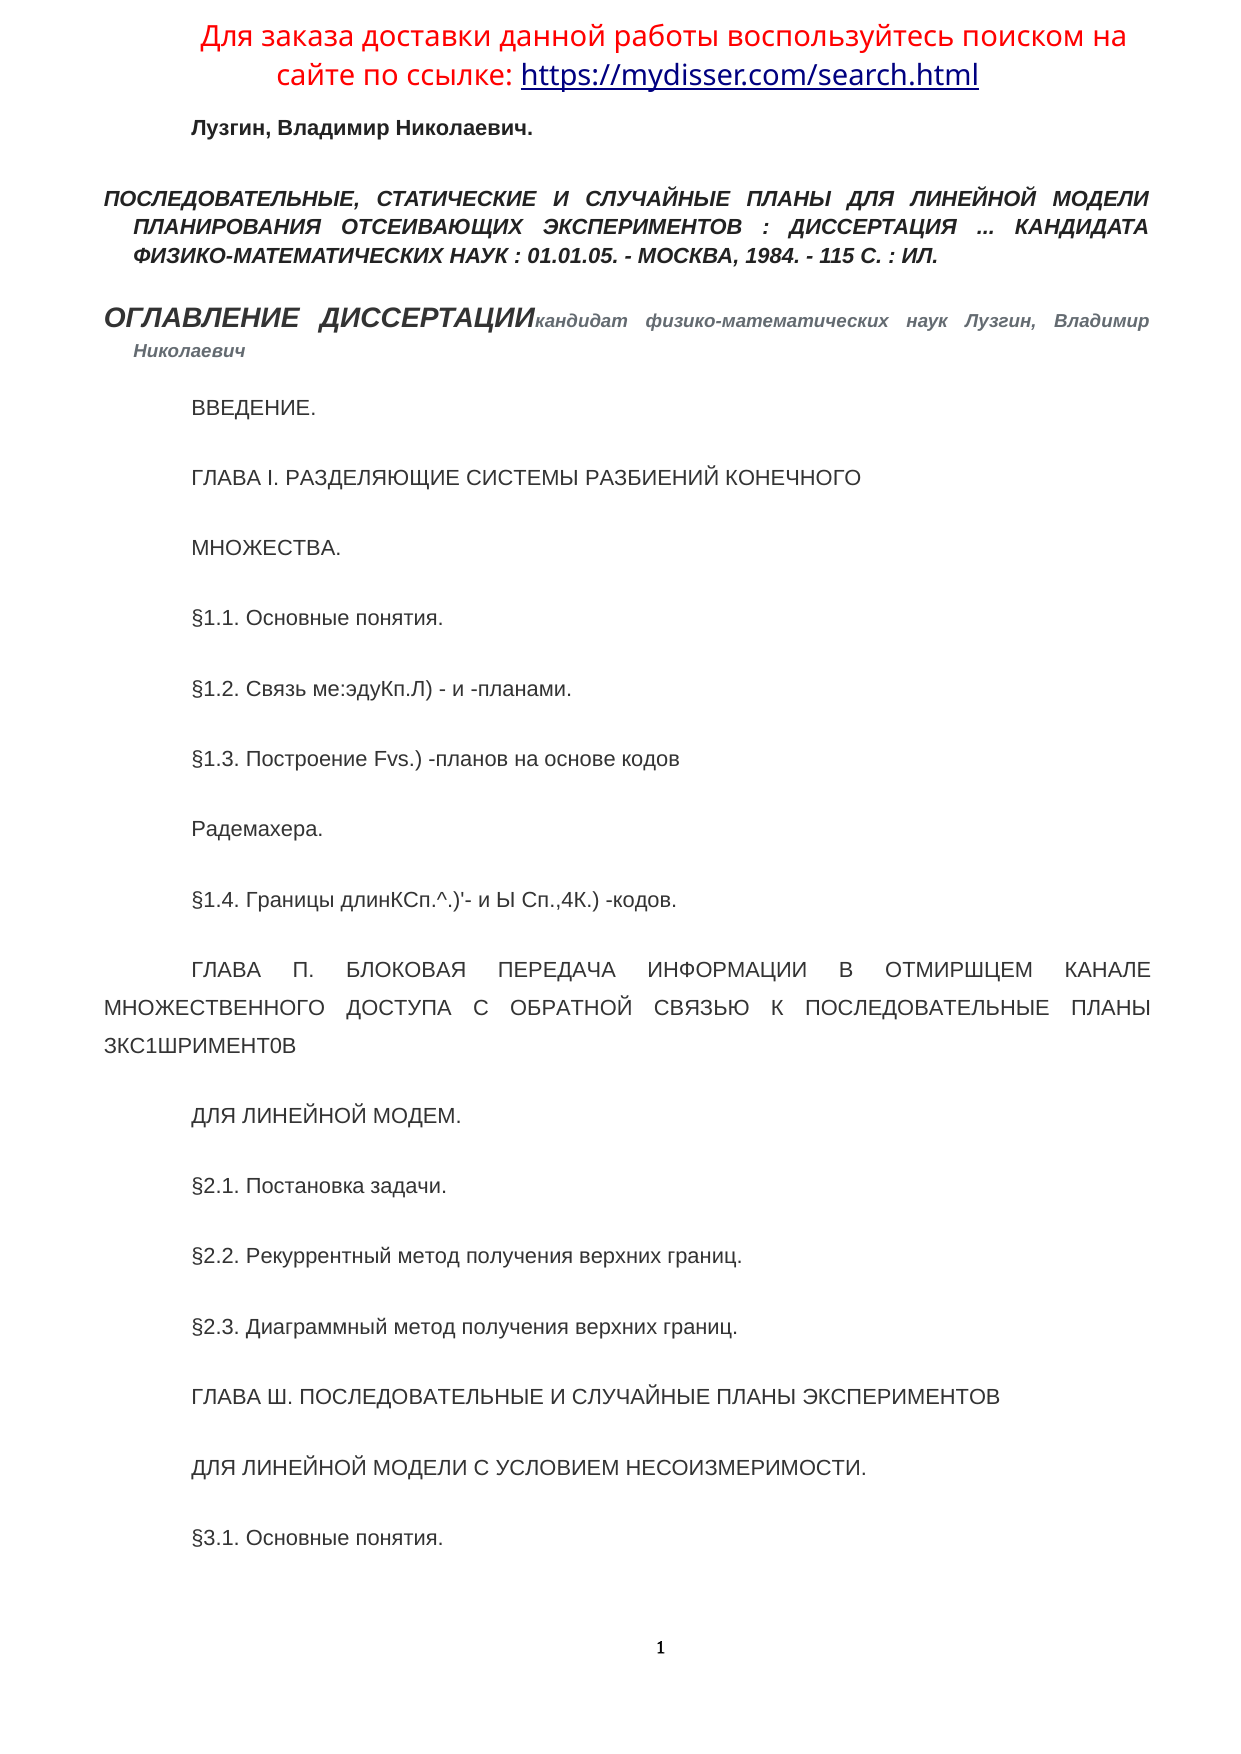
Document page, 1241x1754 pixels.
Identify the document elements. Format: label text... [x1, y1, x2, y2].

text ГЛАВА П. БЛОКОВАЯ ПЕРЕДАЧА ИНФОРМАЦИИ В ОТМИРШЦЕМ КАНАЛЕ МНОЖЕСТВЕННОГО ДОСТУПА С ОБРАТНОЙ СВЯЗЬЮ К ПОСЛЕДОВАТЕЛЬНЫЕ ПЛАНЫ ЗКС1ШРИМЕНТ0В [103, 957, 1152, 1058]
text §1.2. Связь ме:эдуКп.Л) - и -планами. [103, 676, 1152, 701]
subtitle Оглавление диссертациикандидат физико-математических наук Лузгин, Владимир Николаевич [103, 301, 1152, 362]
text Радемахера. [103, 816, 1152, 841]
text Лузгин, Владимир Николаевич. [103, 115, 1152, 140]
text §1.4. Границы длинКСп.^.)'- и Ы Сп.,4К.) -кодов. [103, 887, 1152, 912]
text МНОЖЕСТВА. [103, 535, 1152, 560]
text §1.3. Построение Fvs.) -планов на основе кодов [103, 746, 1152, 771]
text ДЛЯ ЛИНЕЙНОЙ МОДЕМ. [103, 1103, 1152, 1128]
text ДЛЯ ЛИНЕЙНОЙ МОДЕЛИ С УСЛОВИЕМ НЕСОИЗМЕРИМОСТИ. [103, 1454, 1152, 1479]
subtitle Последовательные, статические и случайные планы для линейной модели планирования отсеивающих экспериментов : диссертация ... кандидата физико-математических наук : 01.01.05. - Москва, 1984. - 115 с. : ил. [103, 182, 1152, 268]
text ГЛАВА Ш. ПОСЛЕДОВАТЕЛЬНЫЕ И СЛУЧАЙНЫЕ ПЛАНЫ ЭКСПЕРИМЕНТОВ [103, 1384, 1152, 1409]
text §2.3. Диаграммный метод получения верхних границ. [103, 1314, 1152, 1339]
text §2.2. Рекуррентный метод получения верхних границ. [103, 1243, 1152, 1269]
text §3.1. Основные понятия. [103, 1525, 1152, 1550]
text §1.1. Основные понятия. [103, 605, 1152, 631]
text ГЛАВА I. РАЗДЕЛЯЮЩИЕ СИСТЕМЫ РАЗБИЕНИЙ КОНЕЧНОГО [103, 465, 1152, 490]
text §2.1. Постановка задачи. [103, 1173, 1152, 1198]
text ВВЕДЕНИЕ. [103, 394, 1152, 419]
